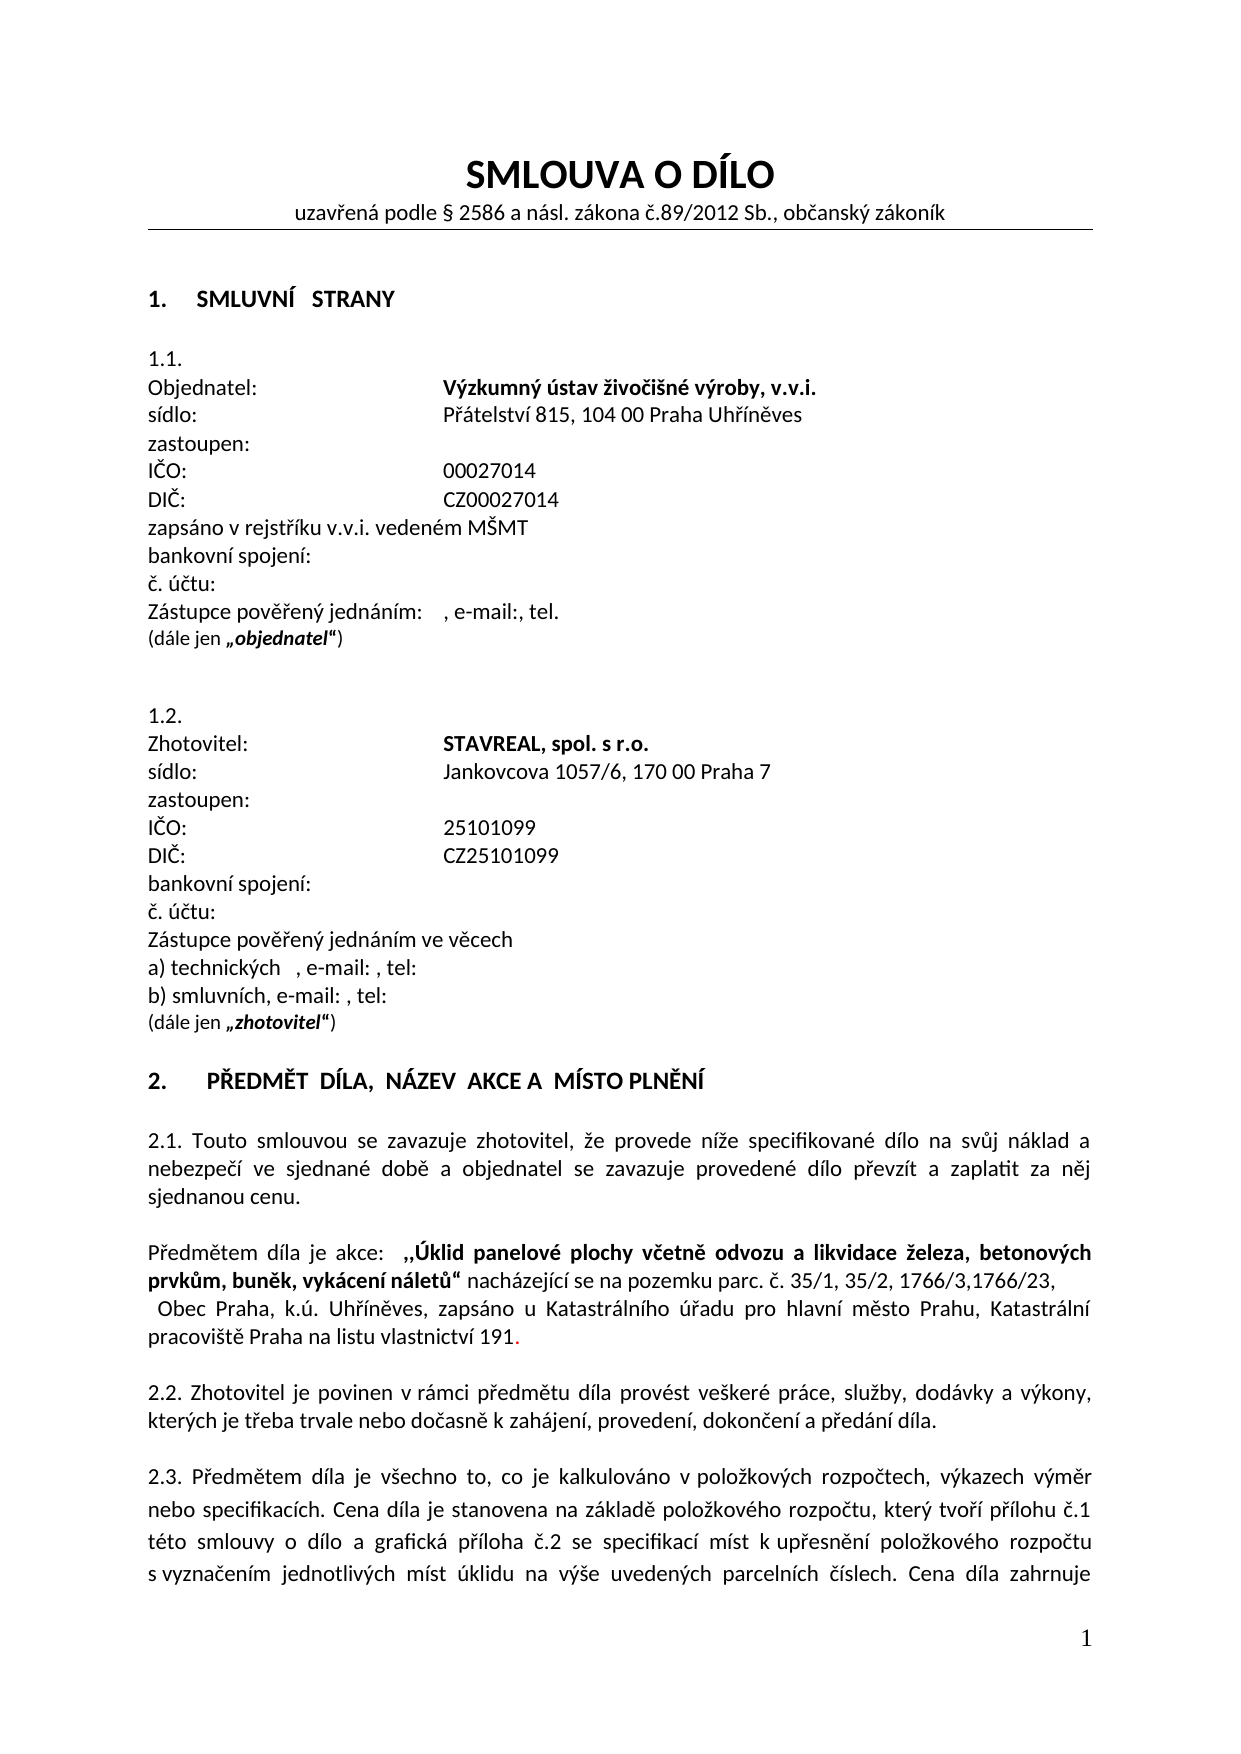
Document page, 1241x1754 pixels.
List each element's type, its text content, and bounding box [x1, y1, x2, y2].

subtitle Smluvní strany [148, 283, 1093, 314]
text SMLOUVa O DÍLO [148, 148, 1093, 198]
text bankovní spojení: [148, 541, 1093, 569]
text DIČ: CZ25101099 [148, 841, 1093, 869]
text IČO: 00027014 [148, 457, 1093, 485]
text (dále jen „zhotovitel“) [148, 1009, 1093, 1035]
title uzavřená podle § násl. zákona č.89/2012 Sb., občanský zákoník [148, 198, 1093, 229]
text 2.1. Touto smlouvou se zavazuje zhotovitel, že provede níže specifikované dílo na svůj náklad a nebezpečí ve sjednané době a objednatel se zavazuje provedené dílo převzít a zaplatit za něj sjednanou cenu. [148, 1126, 1093, 1210]
text DIČ: CZ00027014 [148, 485, 1093, 513]
text Obec Praha, k.ú. Uhříněves, zapsáno u Katastrálního úřadu pro hlavní město Prahu, Katastrální pracoviště Praha na listu vlastnictví 191. [148, 1294, 1093, 1350]
text sídlo: Přátelství 815, 104 00 Praha Uhříněves [148, 401, 1093, 429]
text Předmětem díla je akce: ,,Úklid panelové plochy včetně odvozu a likvidace železa, betonových prvkům, buněk, vykácení náletů“ nacházející se na pozemku parc. č. 35/1, 35/2, 1766/3,1766/23, [148, 1238, 1093, 1294]
text b) smluvních, e-mail: , tel: [148, 981, 1093, 1009]
text IČO: 25101099 [148, 813, 1093, 841]
text sídlo: Jankovcova 1057/6, 170 00 Praha 7 [148, 757, 1093, 785]
text 1.1. [148, 344, 1093, 373]
text Zástupce pověřený jednáním ve věcech [148, 925, 1093, 953]
text bankovní spojení: [148, 869, 1093, 897]
text 2.2. Zhotovitel je povinen v rámci předmětu díla provést veškeré práce, služby, dodávky a výkony, kterých je třeba trvale nebo dočasně k zahájení, provedení, dokončení a předání díla. [148, 1378, 1093, 1434]
text 1.2. [148, 701, 1093, 729]
text (dále jen „objednatel“) [148, 625, 1093, 650]
text zastoupen: [148, 785, 1093, 813]
subtitle Předmět díla, název akce a místo plnění [148, 1065, 1093, 1096]
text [148, 1462, 1093, 1587]
text zastoupen: [148, 429, 1093, 457]
text Zhotovitel: STAVREAL, spol. s r.o. [148, 729, 1093, 757]
text a) technických , e-mail: , tel: [148, 953, 1093, 981]
text Zástupce pověřený jednáním: , e-mail:, tel. [148, 597, 1093, 625]
text zapsáno v rejstříku v.v.i. vedeném MŠMT [148, 513, 1093, 541]
text Objednatel: Výzkumný ústav živočišné výroby, v.v.i. [148, 373, 1093, 401]
text č. účtu: [148, 897, 1093, 925]
text č. účtu: [148, 569, 1093, 597]
